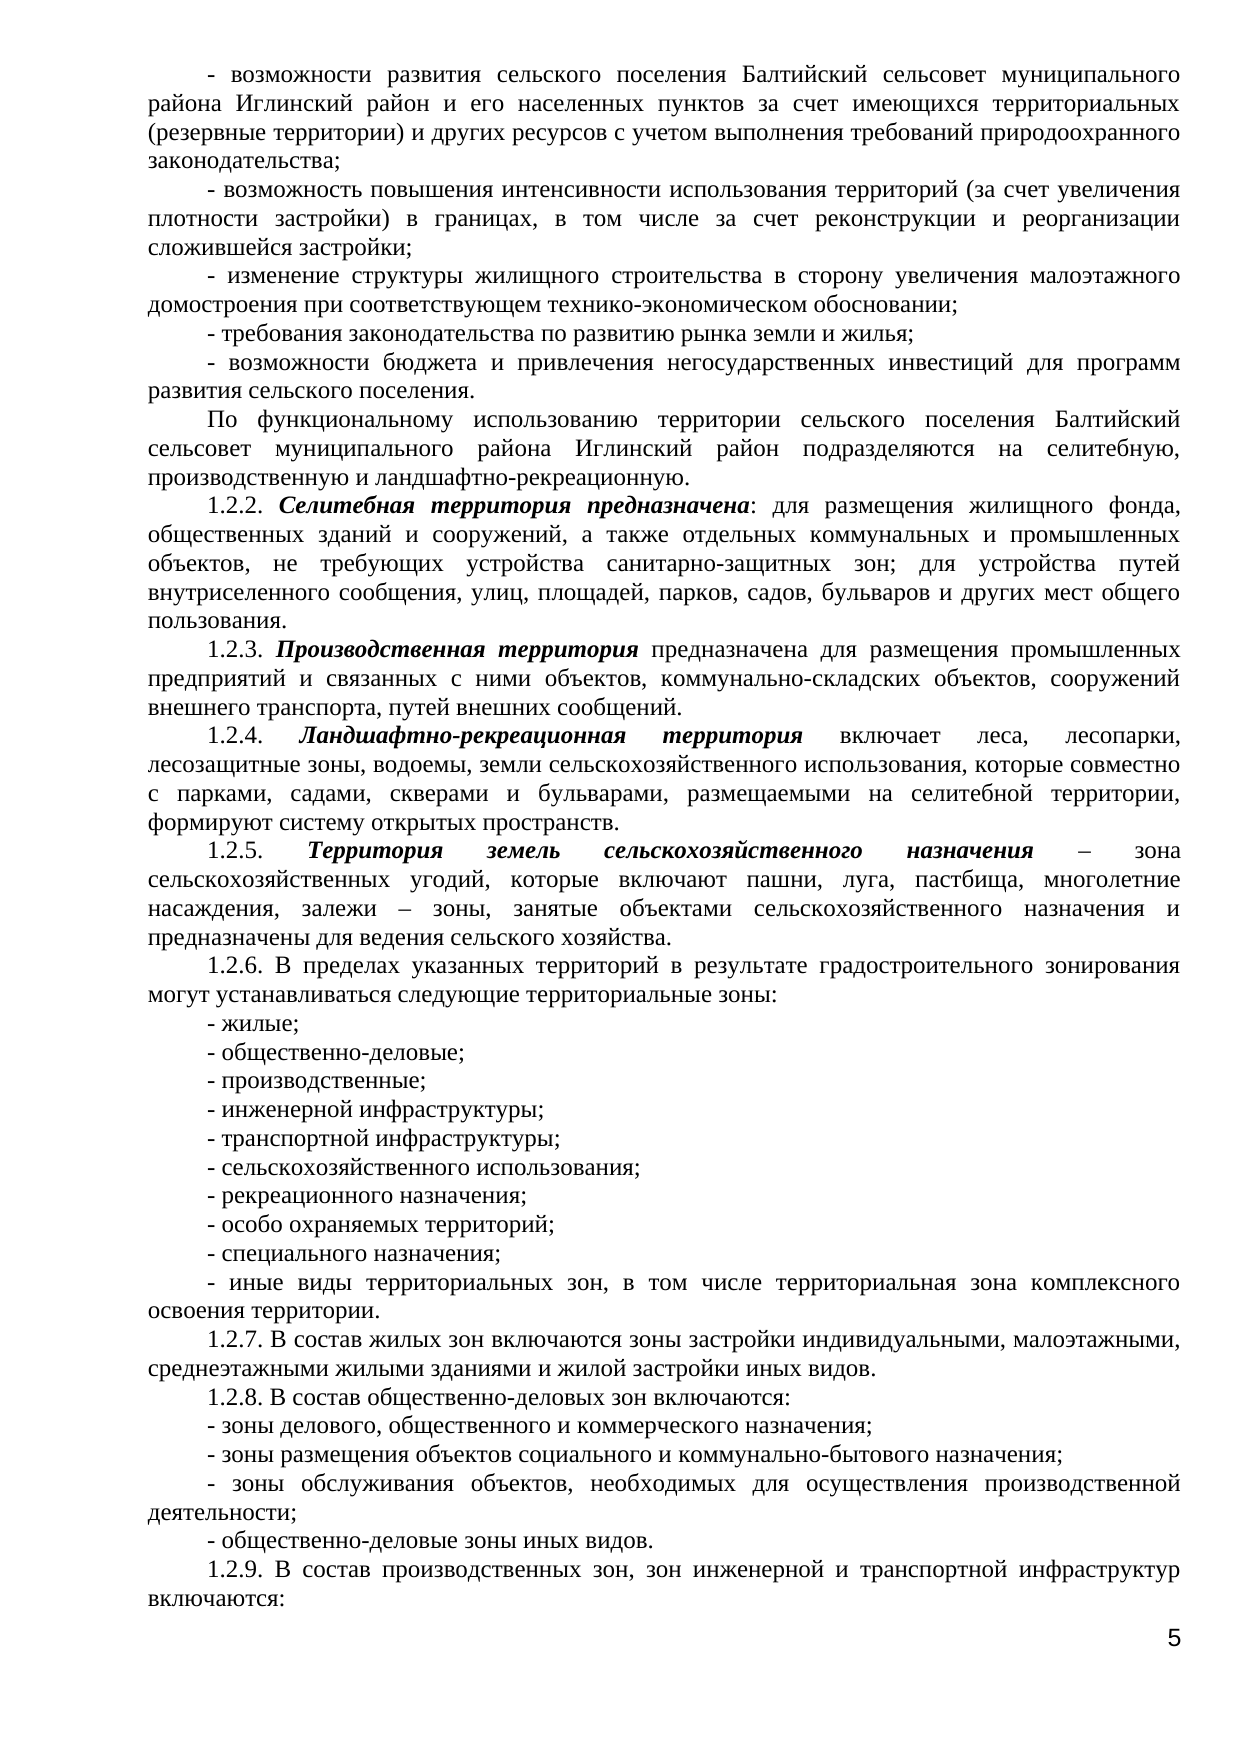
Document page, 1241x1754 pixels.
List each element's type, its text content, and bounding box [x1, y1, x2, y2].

text - зоны делового, общественного и коммерческого назначения; [148, 1410, 1181, 1439]
text 1.2.7. В состав жилых зон включаются зоны застройки индивидуальными, малоэтажными, среднеэтажными жилыми зданиями и жилой застройки иных видов. [148, 1324, 1181, 1382]
text 1.2.4. Ландшафтно-рекреационная территория включает леса, лесопарки, лесозащитные зоны, водоемы, земли сельскохозяйственного использования, которые совместно с парками, садами, скверами и бульварами, размещаемыми на селитебной территории, формируют систему открытых пространств. [148, 720, 1181, 835]
text - особо охраняемых территорий; [148, 1209, 1181, 1238]
text - иные виды территориальных зон, в том числе территориальная зона комплексного освоения территории. [148, 1267, 1181, 1324]
text - жилые; [148, 1008, 1181, 1037]
text - изменение структуры жилищного строительства в сторону увеличения малоэтажного домостроения при соответствующем технико-экономическом обосновании; [148, 260, 1181, 318]
text - инженерной инфраструктуры; [148, 1094, 1181, 1123]
text - производственные; [148, 1065, 1181, 1094]
text - транспортной инфраструктуры; [148, 1123, 1181, 1152]
text 1.2.9. В состав производственных зон, зон инженерной и транспортной инфраструктур включаются: [148, 1554, 1181, 1612]
text - рекреационного назначения; [148, 1180, 1181, 1209]
text - общественно-деловые зоны иных видов. [148, 1525, 1181, 1554]
text 1.2.3. Производственная территория предназначена для размещения промышленных предприятий и связанных с ними объектов, коммунально-складских объектов, сооружений внешнего транспорта, путей внешних сообщений. [148, 634, 1181, 720]
text 1.2.5. Территория земель сельскохозяйственного назначения – зона сельскохозяйственных угодий, которые включают пашни, луга, пастбища, многолетние насаждения, залежи – зоны, занятые объектами сельскохозяйственного назначения и предназначены для ведения сельского хозяйства. [148, 835, 1181, 950]
text - зоны размещения объектов социального и коммунально-бытового назначения; [148, 1439, 1181, 1468]
text - требования законодательства по развитию рынка земли и жилья; [148, 318, 1181, 347]
text - сельскохозяйственного использования; [148, 1152, 1181, 1180]
text - возможности бюджета и привлечения негосударственных инвестиций для программ развития сельского поселения. [148, 347, 1181, 404]
text 1.2.8. В состав общественно-деловых зон включаются: [148, 1382, 1181, 1410]
text - специального назначения; [148, 1238, 1181, 1267]
text - общественно-деловые; [148, 1037, 1181, 1065]
text - возможность повышения интенсивности использования территорий (за счет увеличения плотности застройки) в границах, в том числе за счет реконструкции и реорганизации сложившейся застройки; [148, 174, 1181, 260]
text 1.2.6. В пределах указанных территорий в результате градостроительного зонирования могут устанавливаться следующие территориальные зоны: [148, 950, 1181, 1008]
text - возможности развития сельского поселения Балтийский сельсовет муниципального района Иглинский район и его населенных пунктов за счет имеющихся территориальных (резервные территории) и других ресурсов с учетом выполнения требований природоохранного законодательства; [148, 59, 1181, 174]
text - зоны обслуживания объектов, необходимых для осуществления производственной деятельности; [148, 1468, 1181, 1525]
text 1.2.2. Селитебная территория предназначена: для размещения жилищного фонда, общественных зданий и сооружений, а также отдельных коммунальных и промышленных объектов, не требующих устройства санитарно-защитных зон; для устройства путей внутриселенного сообщения, улиц, площадей, парков, садов, бульваров и других мест общего пользования. [148, 490, 1181, 634]
text По функциональному использованию территории сельского поселения Балтийский сельсовет муниципального района Иглинский район подразделяются на селитебную, производственную и ландшафтно-рекреационную. [148, 404, 1181, 490]
